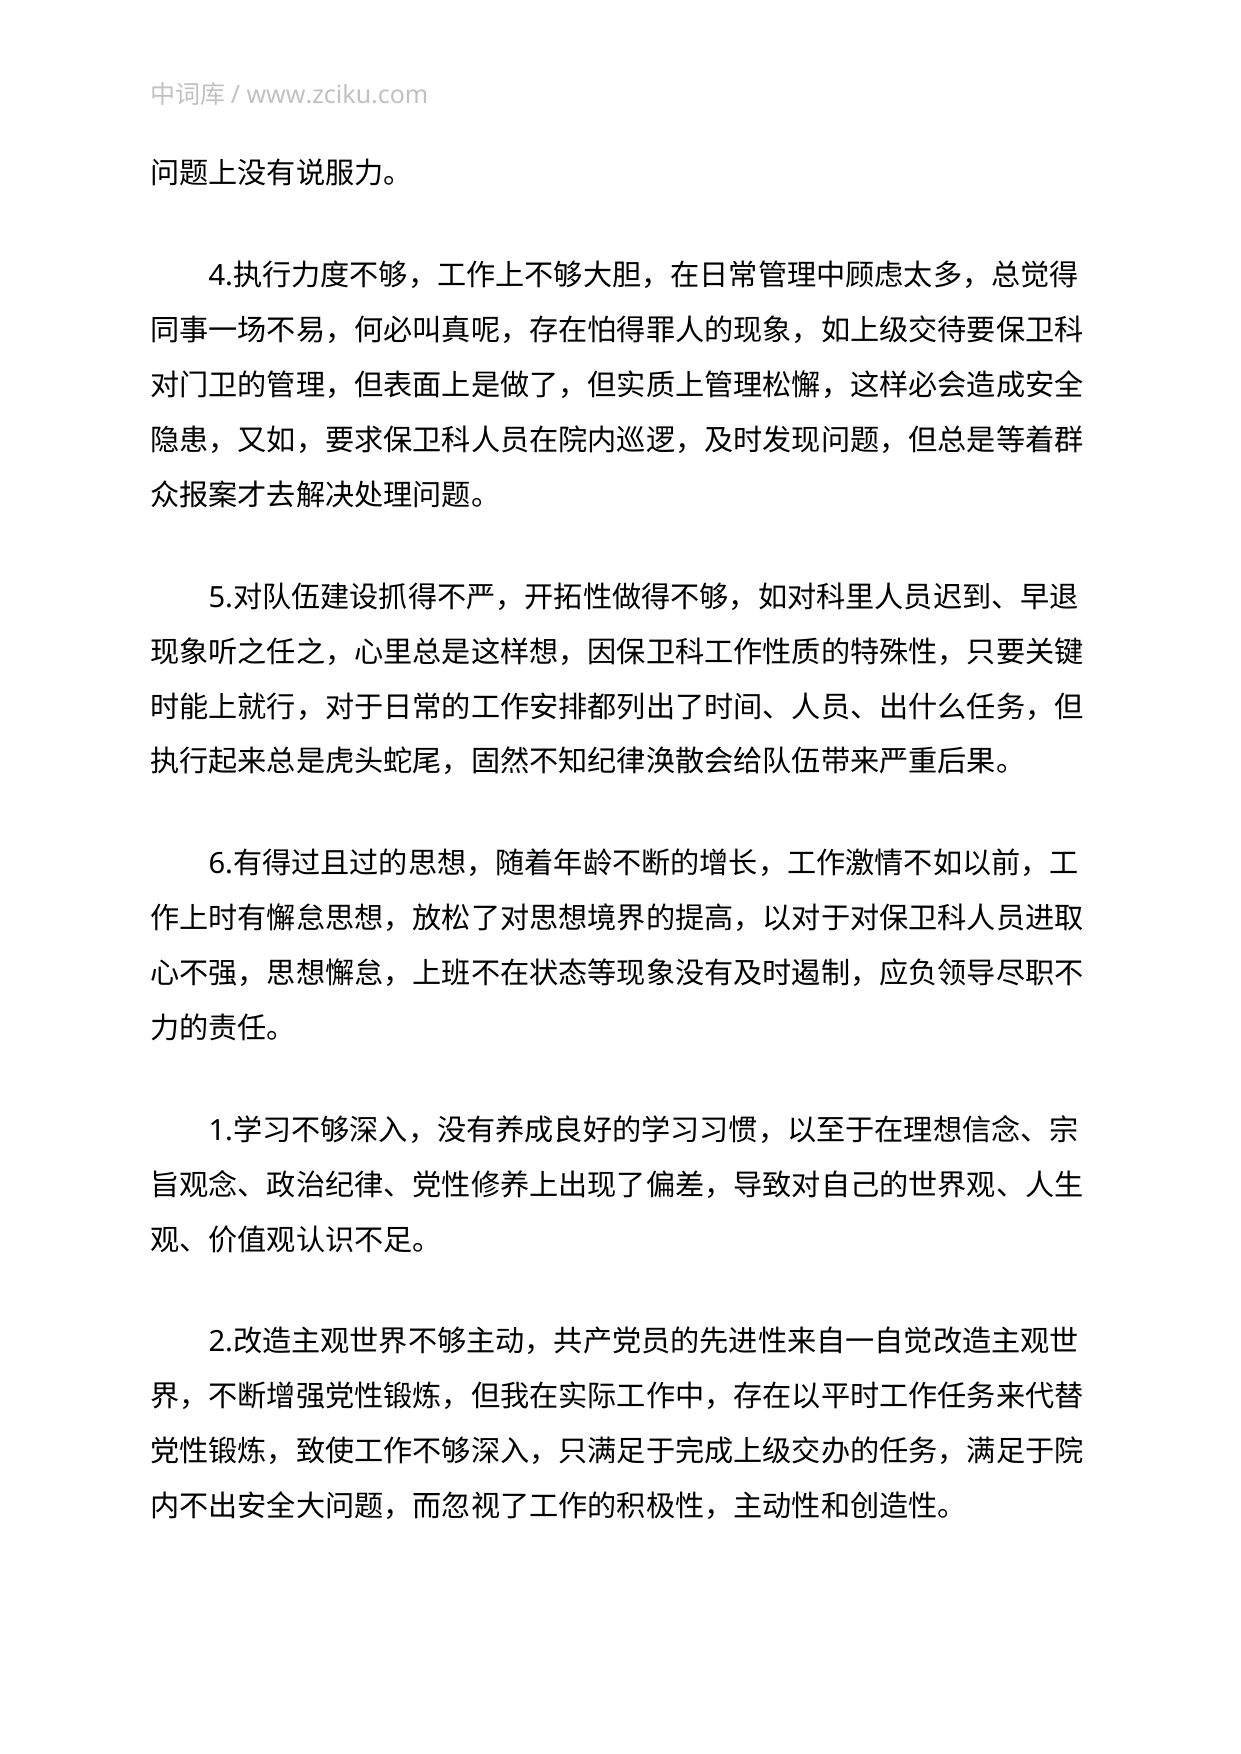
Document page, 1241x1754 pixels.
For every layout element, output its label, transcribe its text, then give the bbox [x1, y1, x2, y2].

text 4.执行力度不够，工作上不够大胆，在日常管理中顾虑太多，总觉得同事一场不易，何必叫真呢，存在怕得罪人的现象，如上级交待要保卫科对门卫的管理，但表面上是做了，但实质上管理松懈，这样必会造成安全隐患，又如，要求保卫科人员在院内巡逻，及时发现问题，但总是等着群众报案才去解决处理问题。 [150, 252, 1090, 514]
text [150, 150, 1090, 192]
text 5.对队伍建设抓得不严，开拓性做得不够，如对科里人员迟到、早退现象听之任之，心里总是这样想，因保卫科工作性质的特殊性，只要关键时能上就行，对于日常的工作安排都列出了时间、人员、出什么任务，但执行起来总是虎头蛇尾，固然不知纪律涣散会给队伍带来严重后果。 [150, 573, 1090, 780]
text 2.改造主观世界不够主动，共产党员的先进性来自一自觉改造主观世界，不断增强党性锻炼，但我在实际工作中，存在以平时工作任务来代替党性锻炼，致使工作不够深入，只满足于完成上级交办的任务，满足于院内不出安全大问题，而忽视了工作的积极性，主动性和创造性。 [150, 1318, 1090, 1525]
text 1.学习不够深入，没有养成良好的学习习惯，以至于在理想信念、宗旨观念、政治纪律、党性修养上出现了偏差，导致对自己的世界观、人生观、价值观认识不足。 [150, 1106, 1090, 1258]
text 6.有得过且过的思想，随着年龄不断的增长，工作激情不如以前，工作上时有懈怠思想，放松了对思想境界的提高，以对于对保卫科人员进取心不强，思想懈怠，上班不在状态等现象没有及时遏制，应负领导尽职不力的责任。 [150, 840, 1090, 1047]
